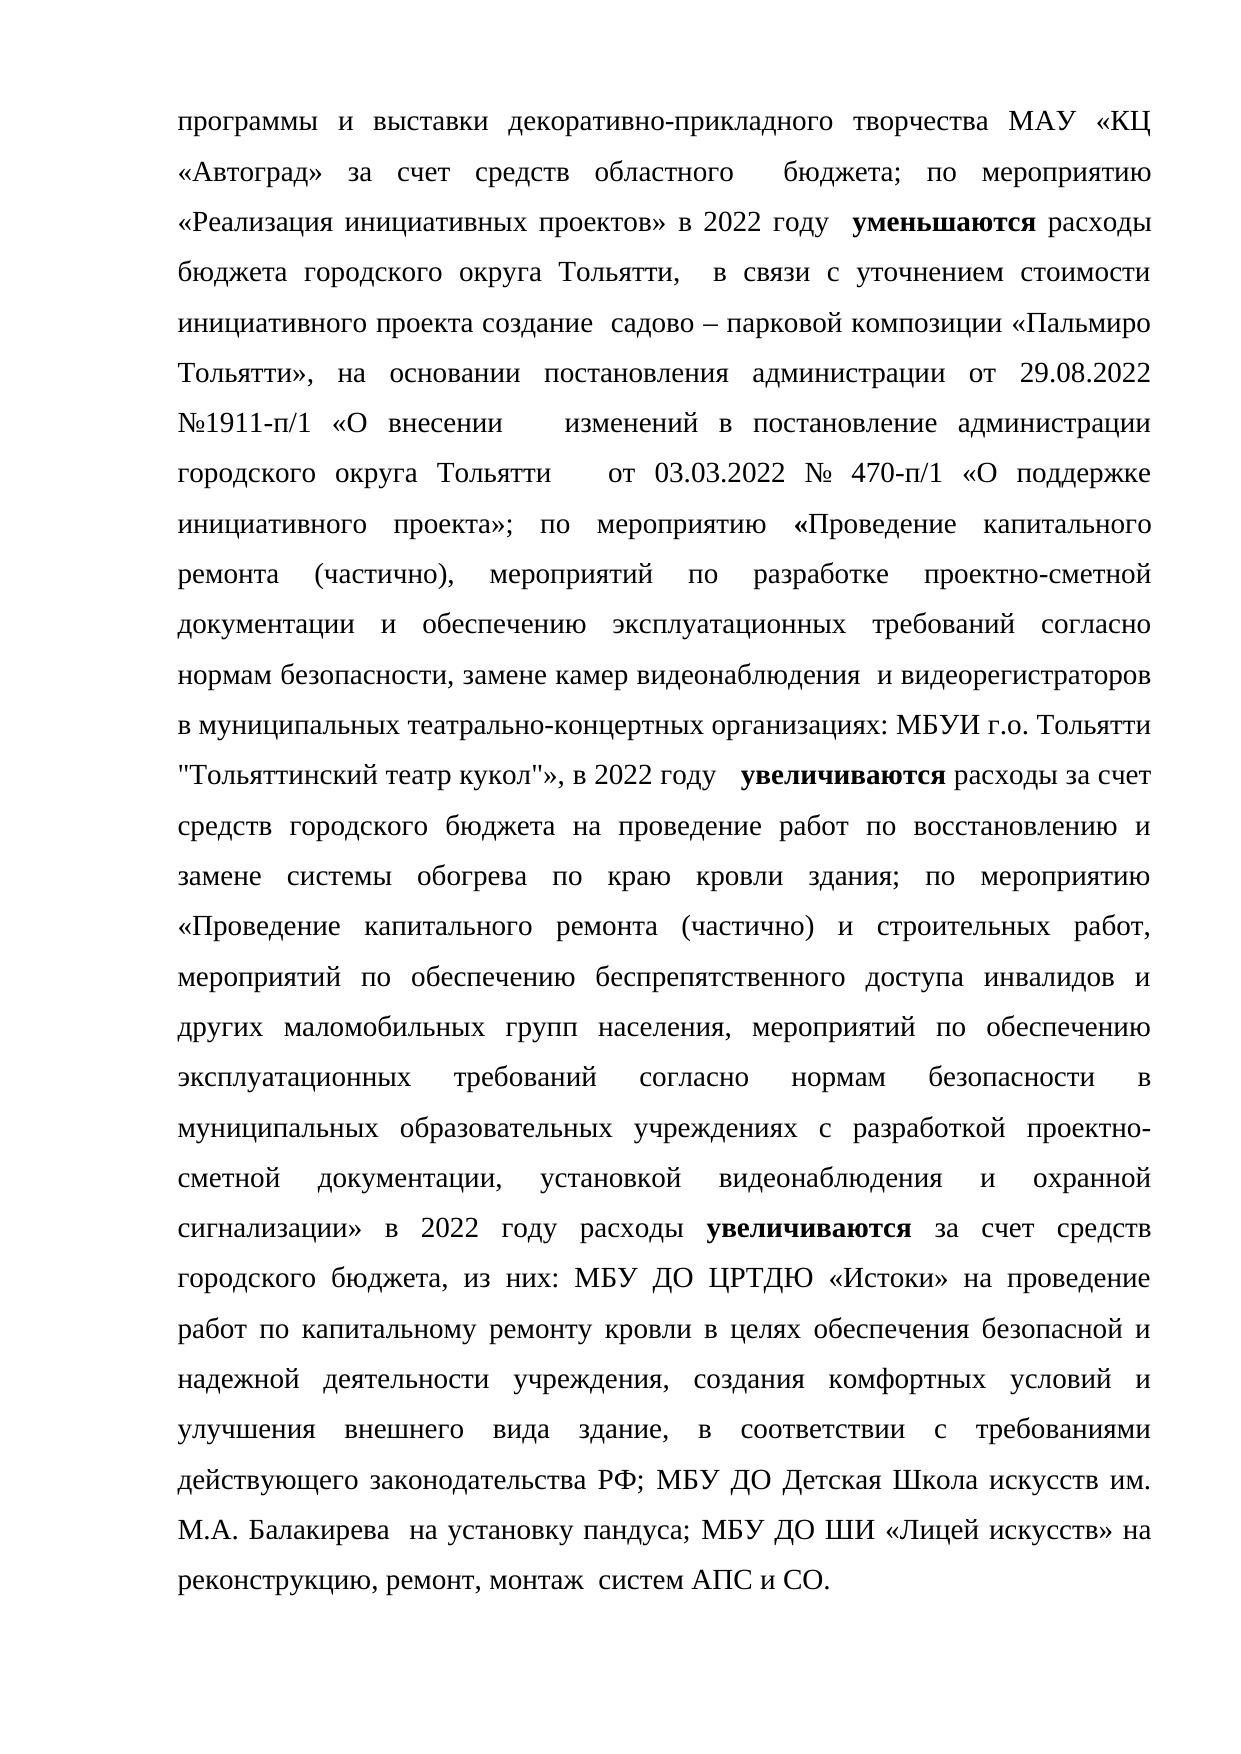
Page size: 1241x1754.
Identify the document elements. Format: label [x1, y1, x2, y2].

text [177, 103, 1152, 1596]
